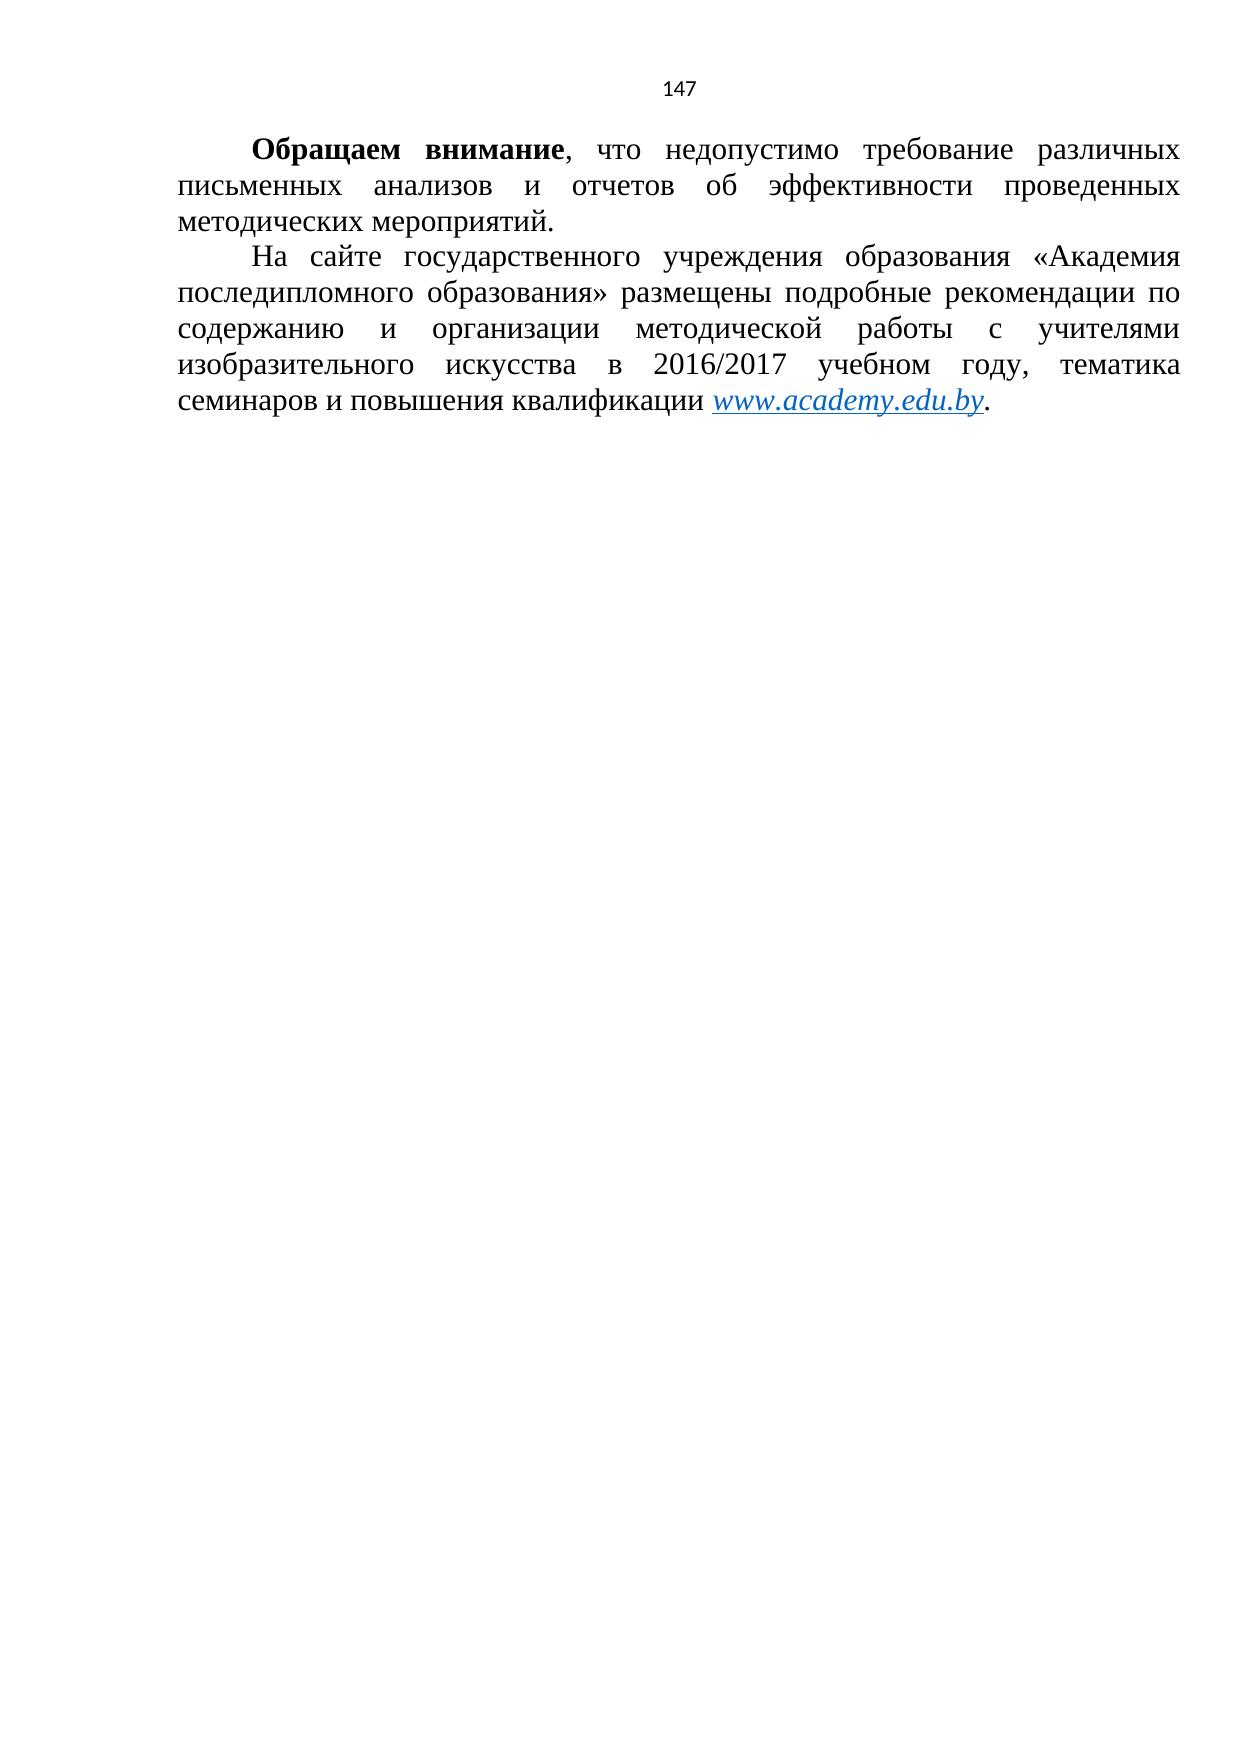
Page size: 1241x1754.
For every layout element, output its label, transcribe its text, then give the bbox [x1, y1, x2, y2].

text Обращаем внимание, что недопустимо требование различных письменных анализов и отчетов об эффективности проведенных методических мероприятий. [177, 130, 1181, 238]
text На сайте государственного учреждения образования «Академия последипломного образования» размещены подробные рекомендации по содержанию и организации методической работы с учителями изобразительного искусства в 2016/2017 учебном году, тематика семинаров и повышения квалификации www.academy.edu.by. [177, 238, 1181, 417]
